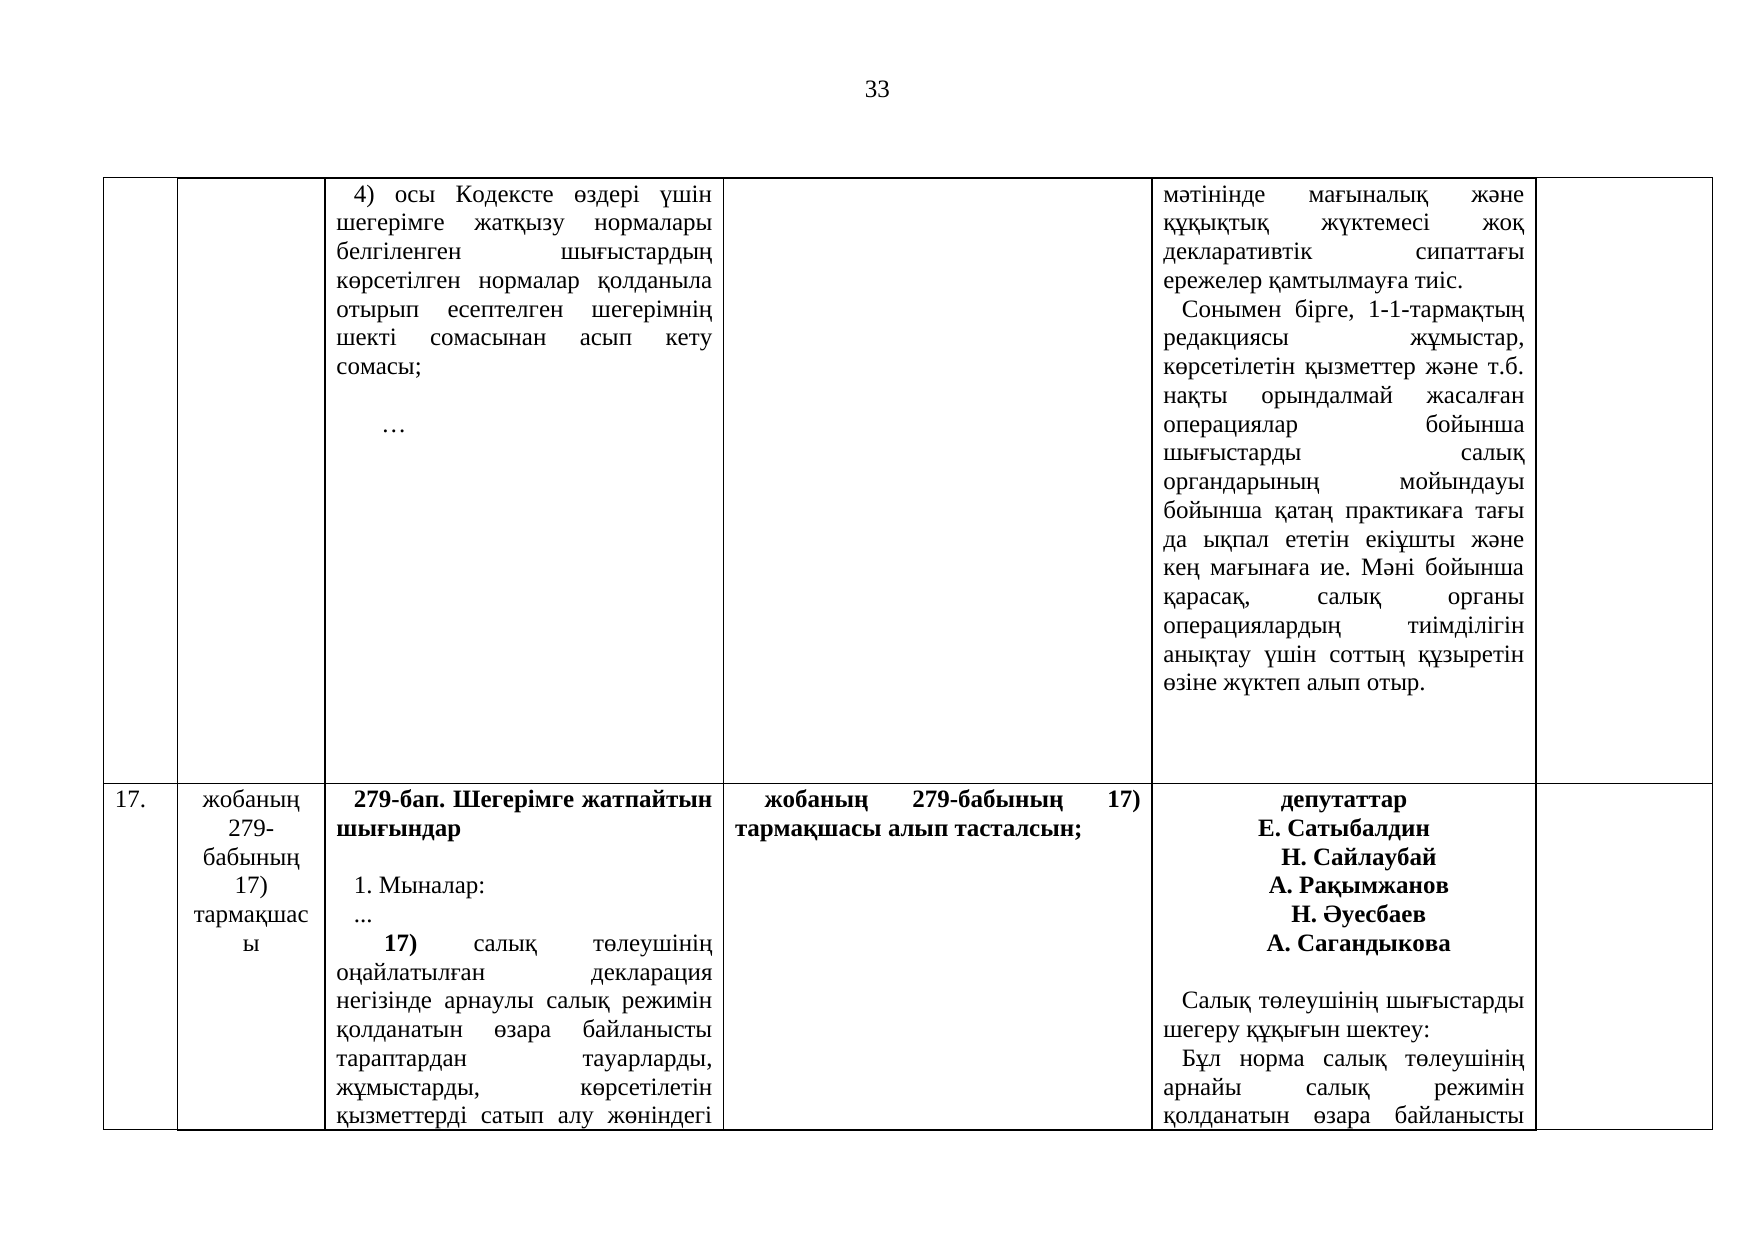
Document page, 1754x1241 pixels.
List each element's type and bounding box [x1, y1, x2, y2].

table_cell [178, 784, 324, 1129]
table_cell [326, 179, 723, 782]
table_cell [104, 178, 177, 782]
table_cell [724, 179, 1151, 782]
table_cell [178, 179, 324, 782]
table_cell [1153, 179, 1535, 782]
table_cell [326, 784, 723, 1129]
table_cell [1537, 178, 1712, 782]
table_cell [104, 784, 177, 1129]
table_cell [1537, 784, 1712, 1129]
table_cell [724, 784, 1151, 1129]
table_cell [1153, 784, 1535, 1129]
